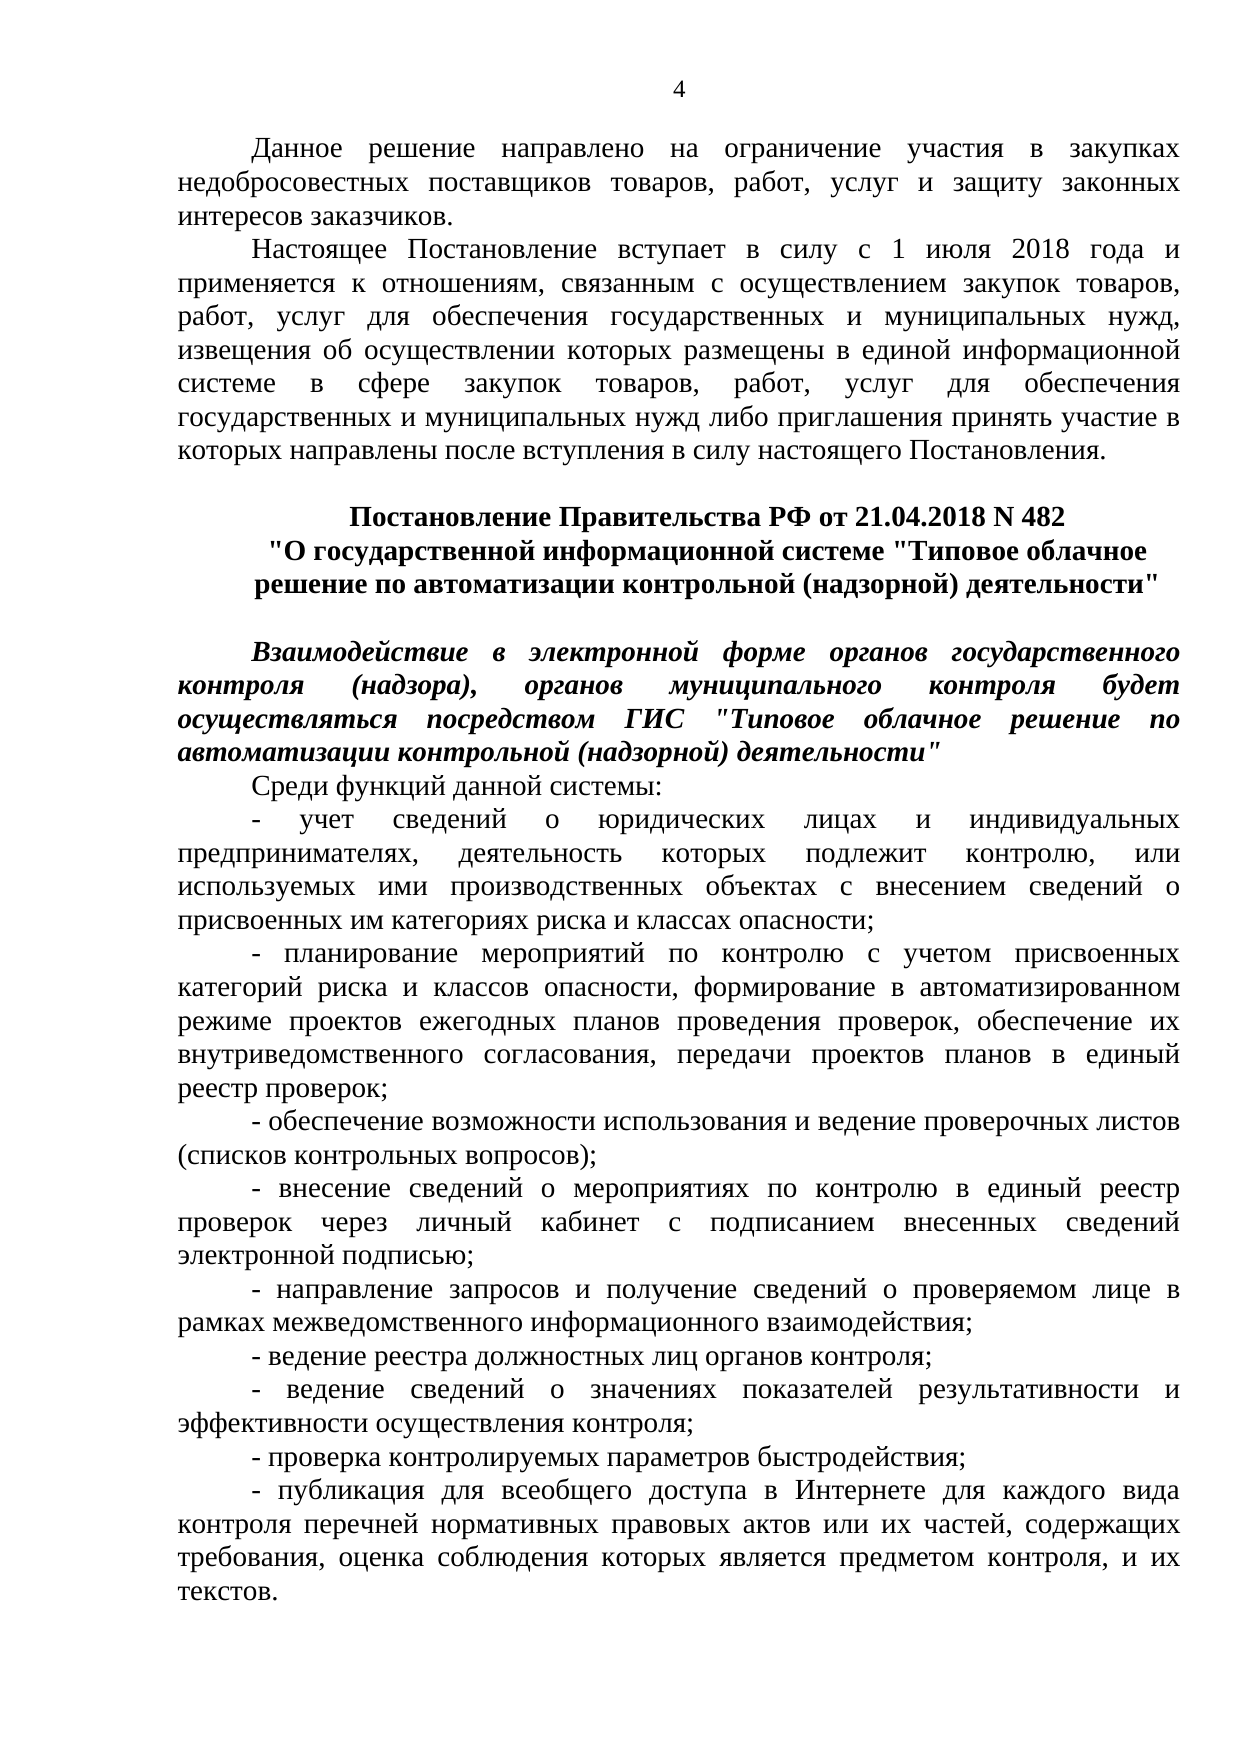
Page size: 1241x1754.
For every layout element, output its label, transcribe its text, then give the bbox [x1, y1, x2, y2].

text Данное решение направлено на ограничение участия в закупках недобросовестных поставщиков товаров, работ, услуг и защиту законных интересов заказчиков. [177, 131, 1181, 231]
text - ведение реестра должностных лиц органов контроля; [177, 1338, 1181, 1372]
text - планирование мероприятий по контролю с учетом присвоенных категорий риска и классов опасности, формирование в автоматизированном режиме проектов ежегодных планов проведения проверок, обеспечение их внутриведомственного согласования, передачи проектов планов в единый реестр проверок; [177, 936, 1181, 1103]
text "О государственной информационной системе "Типовое облачное решение по автоматизации контрольной (надзорной) деятельности" [233, 533, 1181, 600]
text - публикация для всеобщего доступа в Интернете для каждого вида контроля перечней нормативных правовых актов или их частей, содержащих требования, оценка соблюдения которых является предметом контроля, и их текстов. [177, 1472, 1181, 1606]
text Настоящее Постановление вступает в силу с 1 июля 2018 года и применяется к отношениям, связанным с осуществлением закупок товаров, работ, услуг для обеспечения государственных и муниципальных нужд, извещения об осуществлении которых размещены в единой информационной системе в сфере закупок товаров, работ, услуг для обеспечения государственных и муниципальных нужд либо приглашения принять участие в которых направлены после вступления в силу настоящего Постановления. [177, 231, 1181, 466]
text Среди функций данной системы: [177, 768, 1181, 801]
text - ведение сведений о значениях показателей результативности и эффективности осуществления контроля; [177, 1372, 1181, 1439]
text - обеспечение возможности использования и ведение проверочных листов (списков контрольных вопросов); [177, 1103, 1181, 1170]
text Взаимодействие в электронной форме органов государственного контроля (надзора), органов муниципального контроля будет осуществляться посредством ГИС "Типовое облачное решение по автоматизации контрольной (надзорной) деятельности" [177, 634, 1181, 768]
text - проверка контролируемых параметров быстродействия; [177, 1439, 1181, 1472]
text Постановление Правительства РФ от 21.04.2018 N 482 [233, 499, 1181, 533]
text - направление запросов и получение сведений о проверяемом лице в рамках межведомственного информационного взаимодействия; [177, 1271, 1181, 1338]
text - внесение сведений о мероприятиях по контролю в единый реестр проверок через личный кабинет с подписанием внесенных сведений электронной подписью; [177, 1170, 1181, 1271]
text - учет сведений о юридических лицах и индивидуальных предпринимателях, деятельность которых подлежит контролю, или используемых ими производственных объектах с внесением сведений о присвоенных им категориях риска и классах опасности; [177, 801, 1181, 936]
